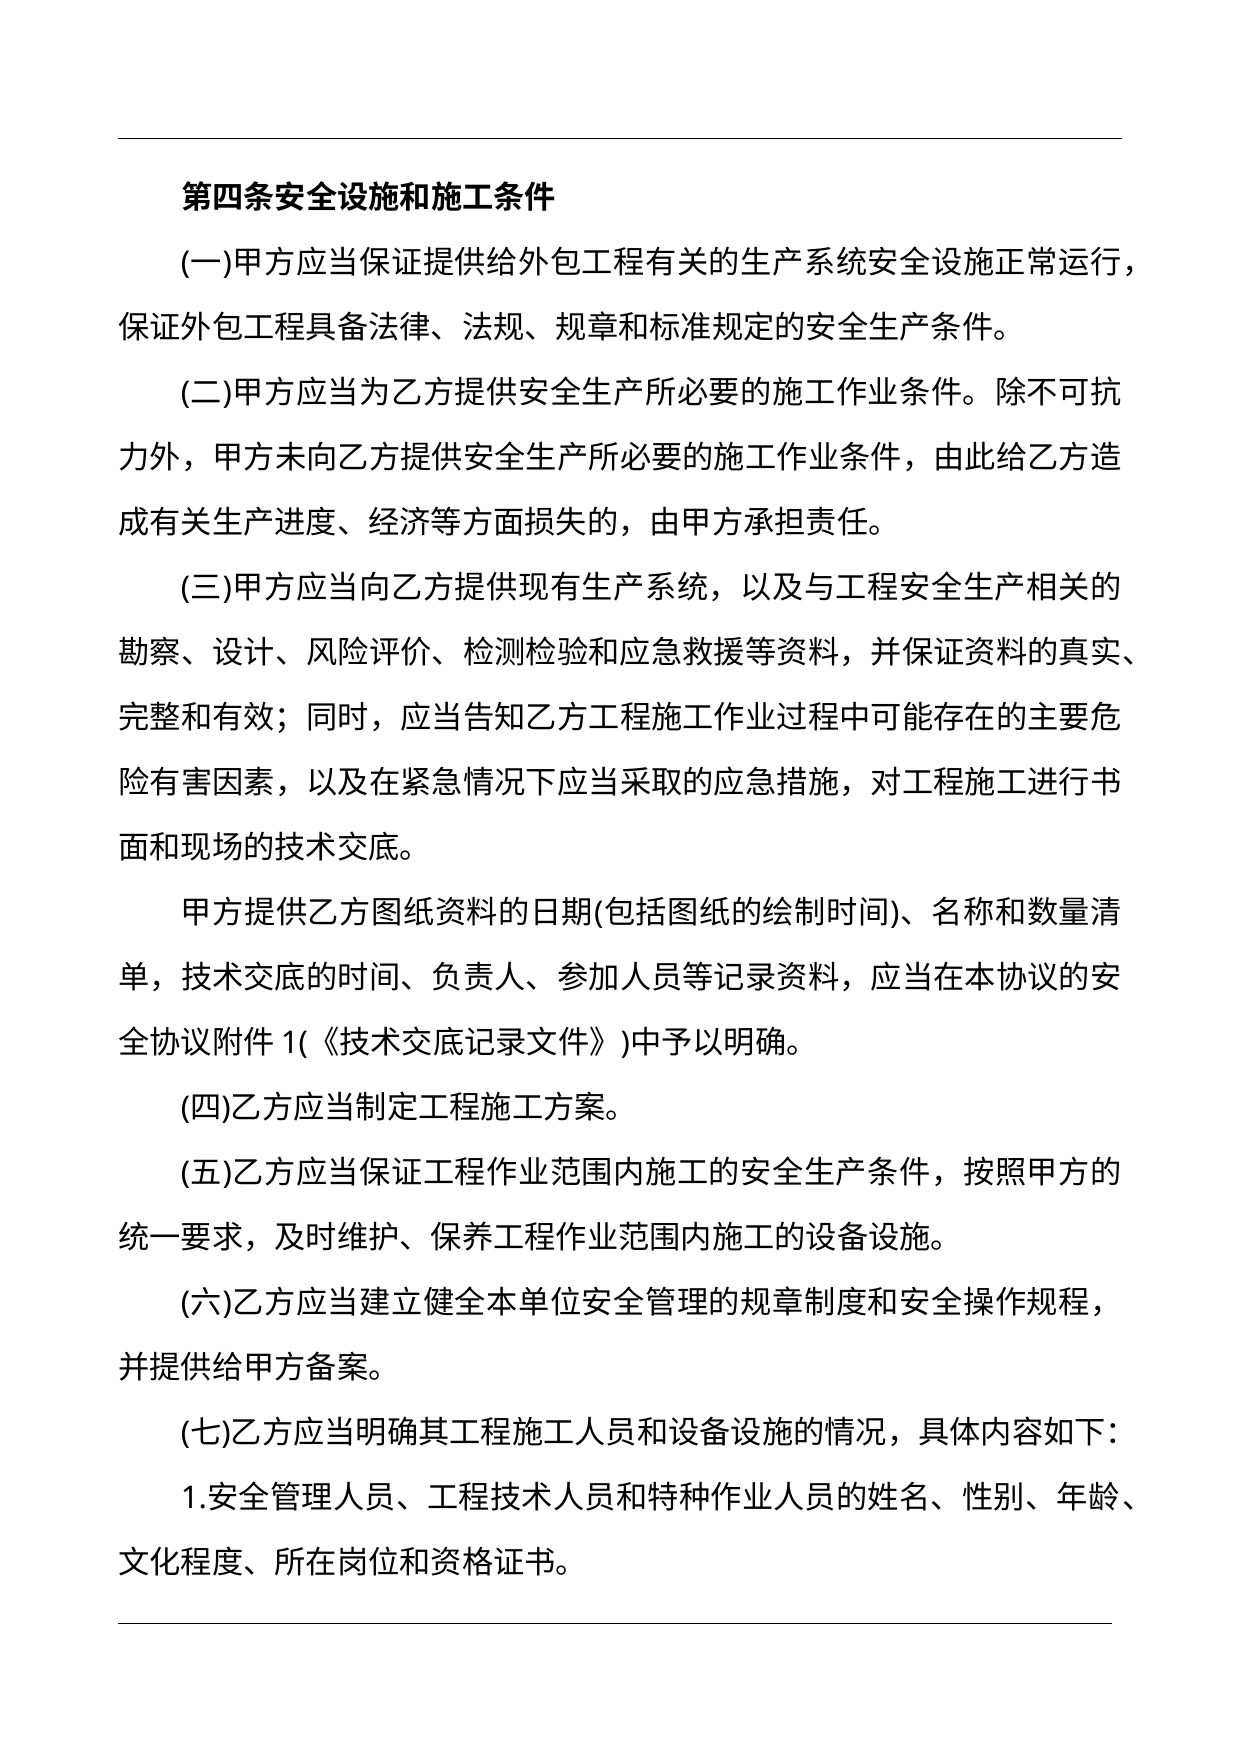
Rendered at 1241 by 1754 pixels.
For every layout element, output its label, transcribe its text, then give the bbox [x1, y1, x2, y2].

text (三)甲方应当向乙方提供现有生产系统，以及与工程安全生产相关的勘察、设计、风险评价、检测检验和应急救援等资料，并保证资料的真实、完整和有效；同时，应当告知乙方工程施工作业过程中可能存在的主要危险有害因素，以及在紧急情况下应当采取的应急措施，对工程施工进行书面和现场的技术交底。 [118, 552, 1122, 877]
text (七)乙方应当明确其工程施工人员和设备设施的情况，具体内容如下： [118, 1397, 1122, 1462]
text 第四条安全设施和施工条件 [118, 162, 1122, 227]
text 甲方提供乙方图纸资料的日期(包括图纸的绘制时间)、名称和数量清单，技术交底的时间、负责人、参加人员等记录资料，应当在本协议的安全协议附件1(《技术交底记录文件》)中予以明确。 [118, 877, 1122, 1072]
text 1.安全管理人员、工程技术人员和特种作业人员的姓名、性别、年龄、文化程度、所在岗位和资格证书。 [118, 1462, 1122, 1592]
text (六)乙方应当建立健全本单位安全管理的规章制度和安全操作规程，并提供给甲方备案。 [118, 1267, 1122, 1397]
text (二)甲方应当为乙方提供安全生产所必要的施工作业条件。除不可抗力外，甲方未向乙方提供安全生产所必要的施工作业条件，由此给乙方造成有关生产进度、经济等方面损失的，由甲方承担责任。 [118, 357, 1122, 552]
text (五)乙方应当保证工程作业范围内施工的安全生产条件，按照甲方的统一要求，及时维护、保养工程作业范围内施工的设备设施。 [118, 1137, 1122, 1267]
text (四)乙方应当制定工程施工方案。 [118, 1072, 1122, 1137]
text (一)甲方应当保证提供给外包工程有关的生产系统安全设施正常运行，保证外包工程具备法律、法规、规章和标准规定的安全生产条件。 [118, 227, 1122, 357]
